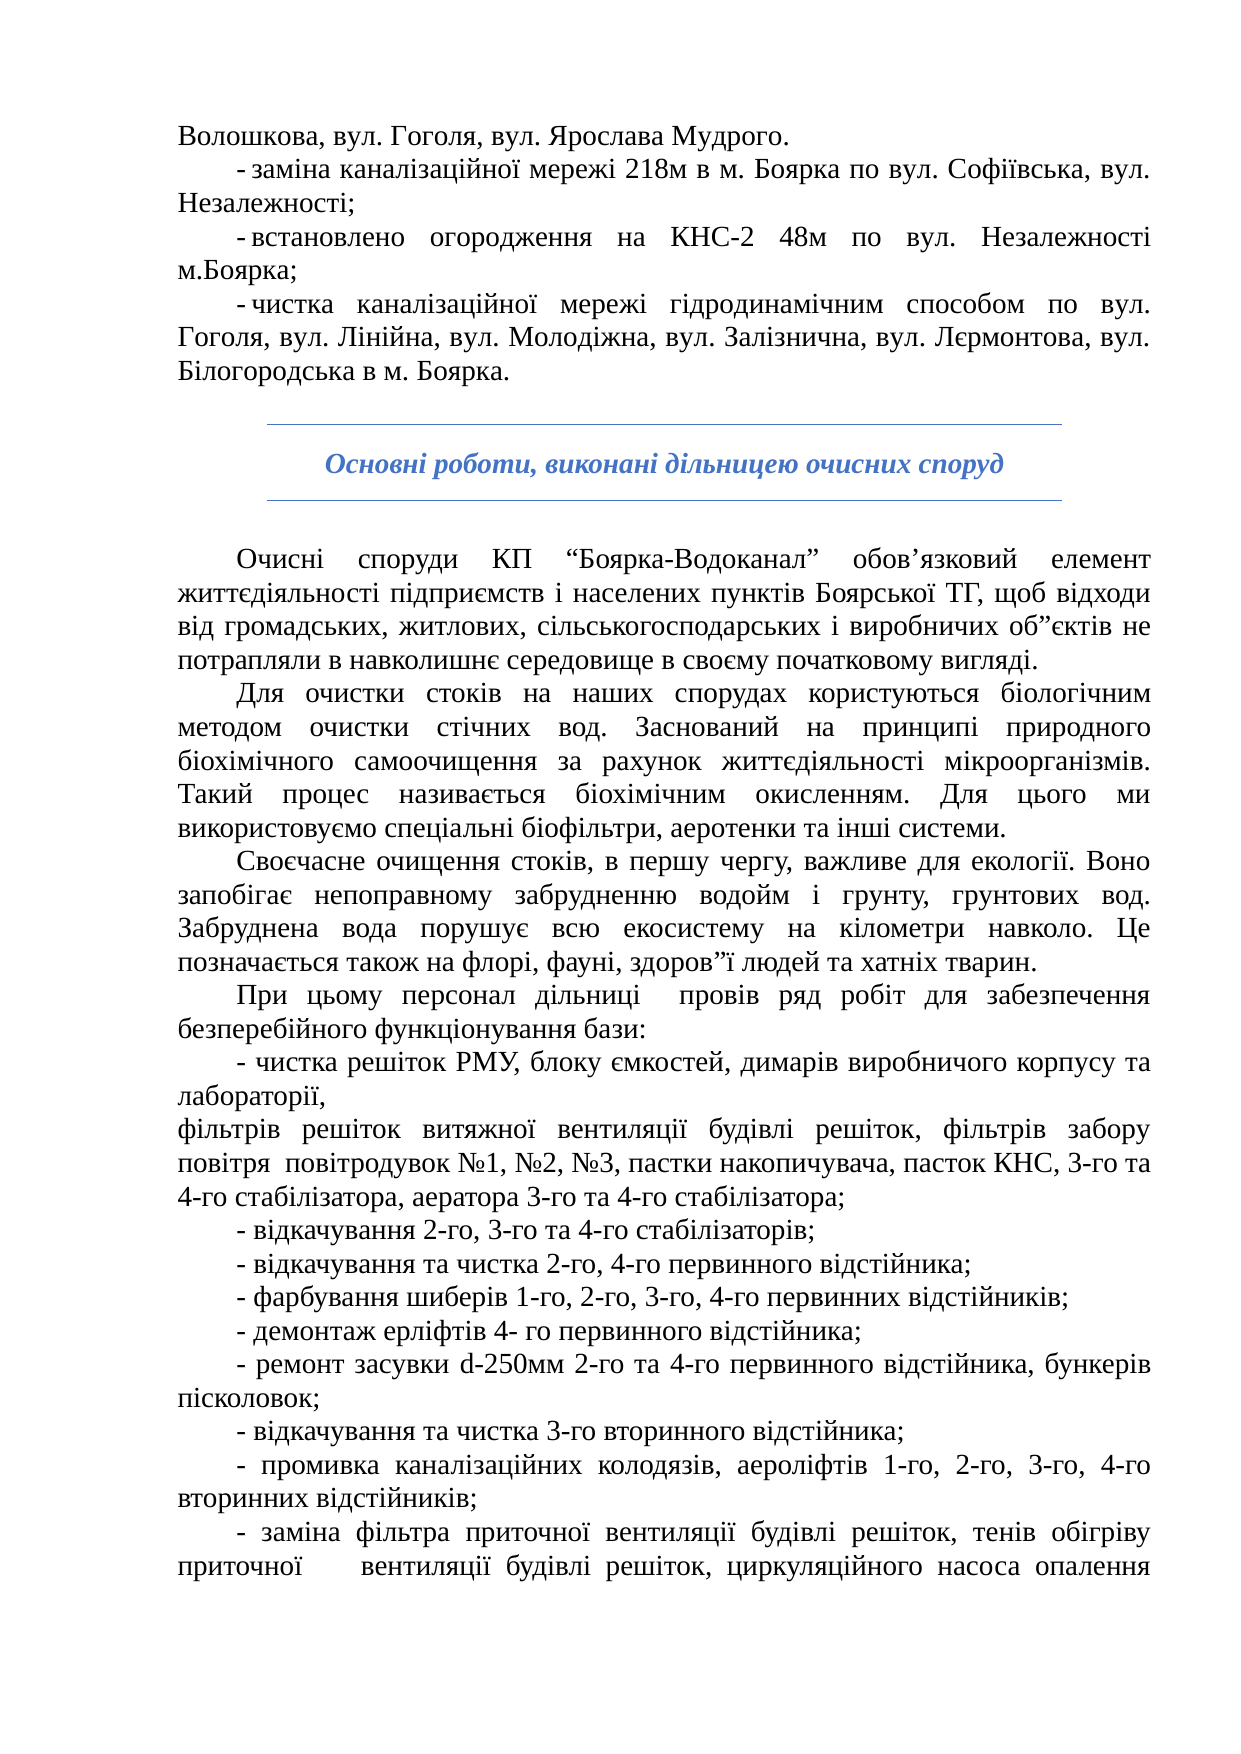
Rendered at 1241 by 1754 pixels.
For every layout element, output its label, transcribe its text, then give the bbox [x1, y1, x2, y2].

text - відкачування та чистка 3-го вторинного відстійника; [177, 1413, 1152, 1447]
text При цьому персонал дільниці провів ряд робіт для забезпечення безперебійного функціонування бази: [177, 977, 1152, 1044]
text - промивка каналізаційних колодязів, аероліфтів 1-го, 2-го, 3-го, 4-го вторинних відстійників; [177, 1447, 1152, 1514]
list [177, 118, 1152, 152]
text Основні роботи, виконані дільницею очисних споруд [267, 425, 1062, 500]
text - фарбування шиберів 1-го, 2-го, 3-го, 4-го первинних відстійників; [177, 1279, 1152, 1313]
list чистка каналізаційної мережі гідродинамічним способом по вул. Гоголя, вул. Лінійна, вул. Молодіжна, вул. Залізнична, вул. Лєрмонтова, вул. Білогородська в м. Боярка. [177, 286, 1152, 386]
list заміна каналізаційної мережі 218м в м. Боярка по вул. Софіївська, вул. Незалежності; [177, 152, 1152, 219]
text - ремонт засувки d-250мм 2-го та 4-го первинного відстійника, бункерів пісколовок; [177, 1346, 1152, 1413]
text фільтрів решіток витяжної вентиляції будівлі решіток, фільтрів забору повітря повітродувок №1, №2, №3, пастки накопичувача, пасток КНС, 3-го та 4-го стабілізатора, аератора 3-го та 4-го стабілізатора; [177, 1112, 1152, 1212]
text - відкачування та чистка 2-го, 4-го первинного відстійника; [177, 1246, 1152, 1279]
list встановлено огородження на КНС-2 48м по вул. Незалежності м.Боярка; [177, 219, 1152, 286]
text - демонтаж ерліфтів 4- го первинного відстійника; [177, 1313, 1152, 1346]
text - чистка решіток РМУ, блоку ємкостей, димарів виробничого корпусу та лабораторії, [177, 1044, 1152, 1112]
text Своєчасне очищення стоків, в першу чергу, важливе для екології. Воно запобігає непоправному забрудненню водойм і грунту, грунтових вод. Забруднена вода порушує всю екосистему на кілометри навколо. Це позначається також на флорі, фауні, здоров”ї людей та хатніх тварин. [177, 843, 1152, 977]
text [177, 1514, 1152, 1581]
text - відкачування 2-го, 3-го та 4-го стабілізаторів; [177, 1212, 1152, 1246]
text Для очистки стоків на наших спорудах користуються біологічним методом очистки стічних вод. Заснований на принципі природного біохімічного самоочищення за рахунок життєдіяльності мікроорганізмів. Такий процес називається біохімічним окисленням. Для цього ми використовуємо спеціальні біофільтри, аеротенки та інші системи. [177, 676, 1152, 843]
text Очисні споруди КП “Боярка-Водоканал” обов’язковий елемент життєдіяльності підприємств і населених пунктів Боярської ТГ, щоб відходи від громадських, житлових, сільськогосподарських і виробничих об”єктів не потрапляли в навколишнє середовище в своєму початковому вигляді. [177, 541, 1152, 676]
